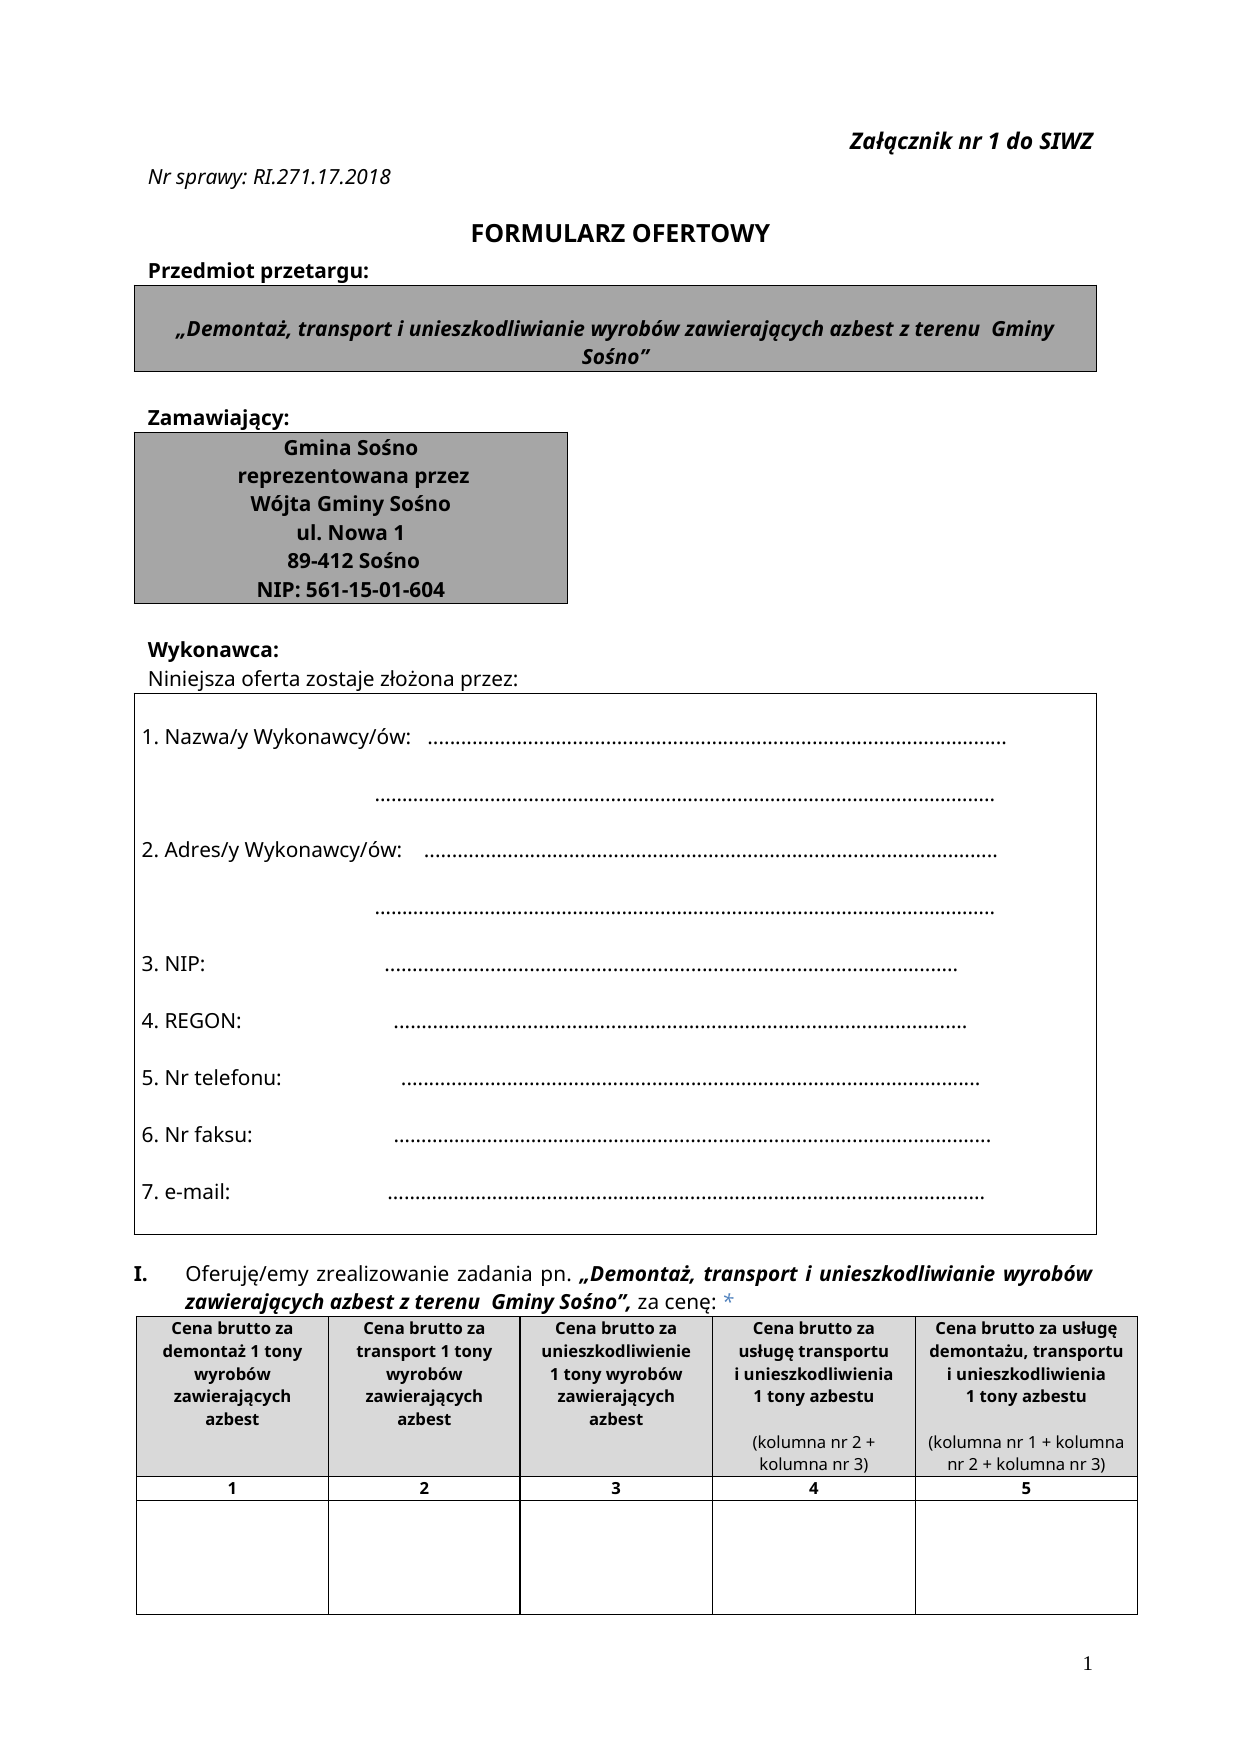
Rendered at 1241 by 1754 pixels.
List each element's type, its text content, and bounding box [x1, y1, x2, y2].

table_cell [521, 1501, 712, 1614]
text Zamawiający: [148, 403, 1093, 432]
list Oferuję/emy zrealizowanie zadania pn. „Demontaż, transport i unieszkodliwianie wyrobów zawierających azbest z terenu Gminy Sośno”, za cenę: * [148, 1259, 1093, 1316]
table_cell [916, 1501, 1137, 1614]
text Niniejsza oferta zostaje złożona przez: [148, 664, 1093, 692]
table_header 1. Nazwa/y Wykonawcy/ów: ........................................................................................................ ………………………………………………………………………………………………….. 2. Adres/y Wykonawcy/ów: ....................................................................................................... ………………………………………………………………………………………………….. 3. NIP: ....................................................................................................... 4. REGON: ....................................................................................................... 5. Nr telefonu: ........................................................................................................ 6. Nr faksu: ……………………………………………......................................................... 7. e-mail: ……………………………………………......................................................... [135, 694, 1096, 1234]
table_cell 4 [713, 1477, 915, 1499]
subtitle FORMULARZ OFERTOWY [148, 216, 1093, 250]
table_cell 5 [916, 1477, 1137, 1499]
table_cell 1 [137, 1477, 328, 1499]
table_cell [329, 1501, 519, 1614]
table_header „Demontaż, transport i unieszkodliwianie wyrobów zawierających azbest z terenu Gminy Sośno” [135, 286, 1096, 371]
table_header Cena brutto za usługę demontażu, transportu i unieszkodliwienia 1 tony azbestu (kolumna nr 1 + kolumna nr 2 + kolumna nr 3) [916, 1317, 1137, 1476]
table_header Cena brutto za unieszkodliwienie 1 tony wyrobów zawierających azbest [521, 1317, 712, 1476]
table_cell 3 [521, 1477, 712, 1499]
table_cell [713, 1501, 915, 1614]
table_cell 2 [329, 1477, 519, 1499]
table_header Cena brutto za demontaż 1 tony wyrobów zawierających azbest [137, 1317, 328, 1476]
list Nr sprawy: RI.271.17.2018 [148, 162, 1093, 191]
subtitle Załącznik nr 1 do SIWZ [148, 125, 1093, 156]
table_header Cena brutto za transport 1 tony wyrobów zawierających azbest [329, 1317, 519, 1476]
table_cell [137, 1501, 328, 1614]
text Wykonawca: [148, 636, 1093, 664]
table_header Gmina Sośno reprezentowana przez Wójta Gminy Sośno ul. Nowa 1 89-412 Sośno NIP: 561-15-01-604 [135, 433, 567, 603]
table_header Cena brutto za usługę transportu i unieszkodliwienia 1 tony azbestu (kolumna nr 2 + kolumna nr 3) [713, 1317, 915, 1476]
text Przedmiot przetargu: [148, 256, 1093, 284]
